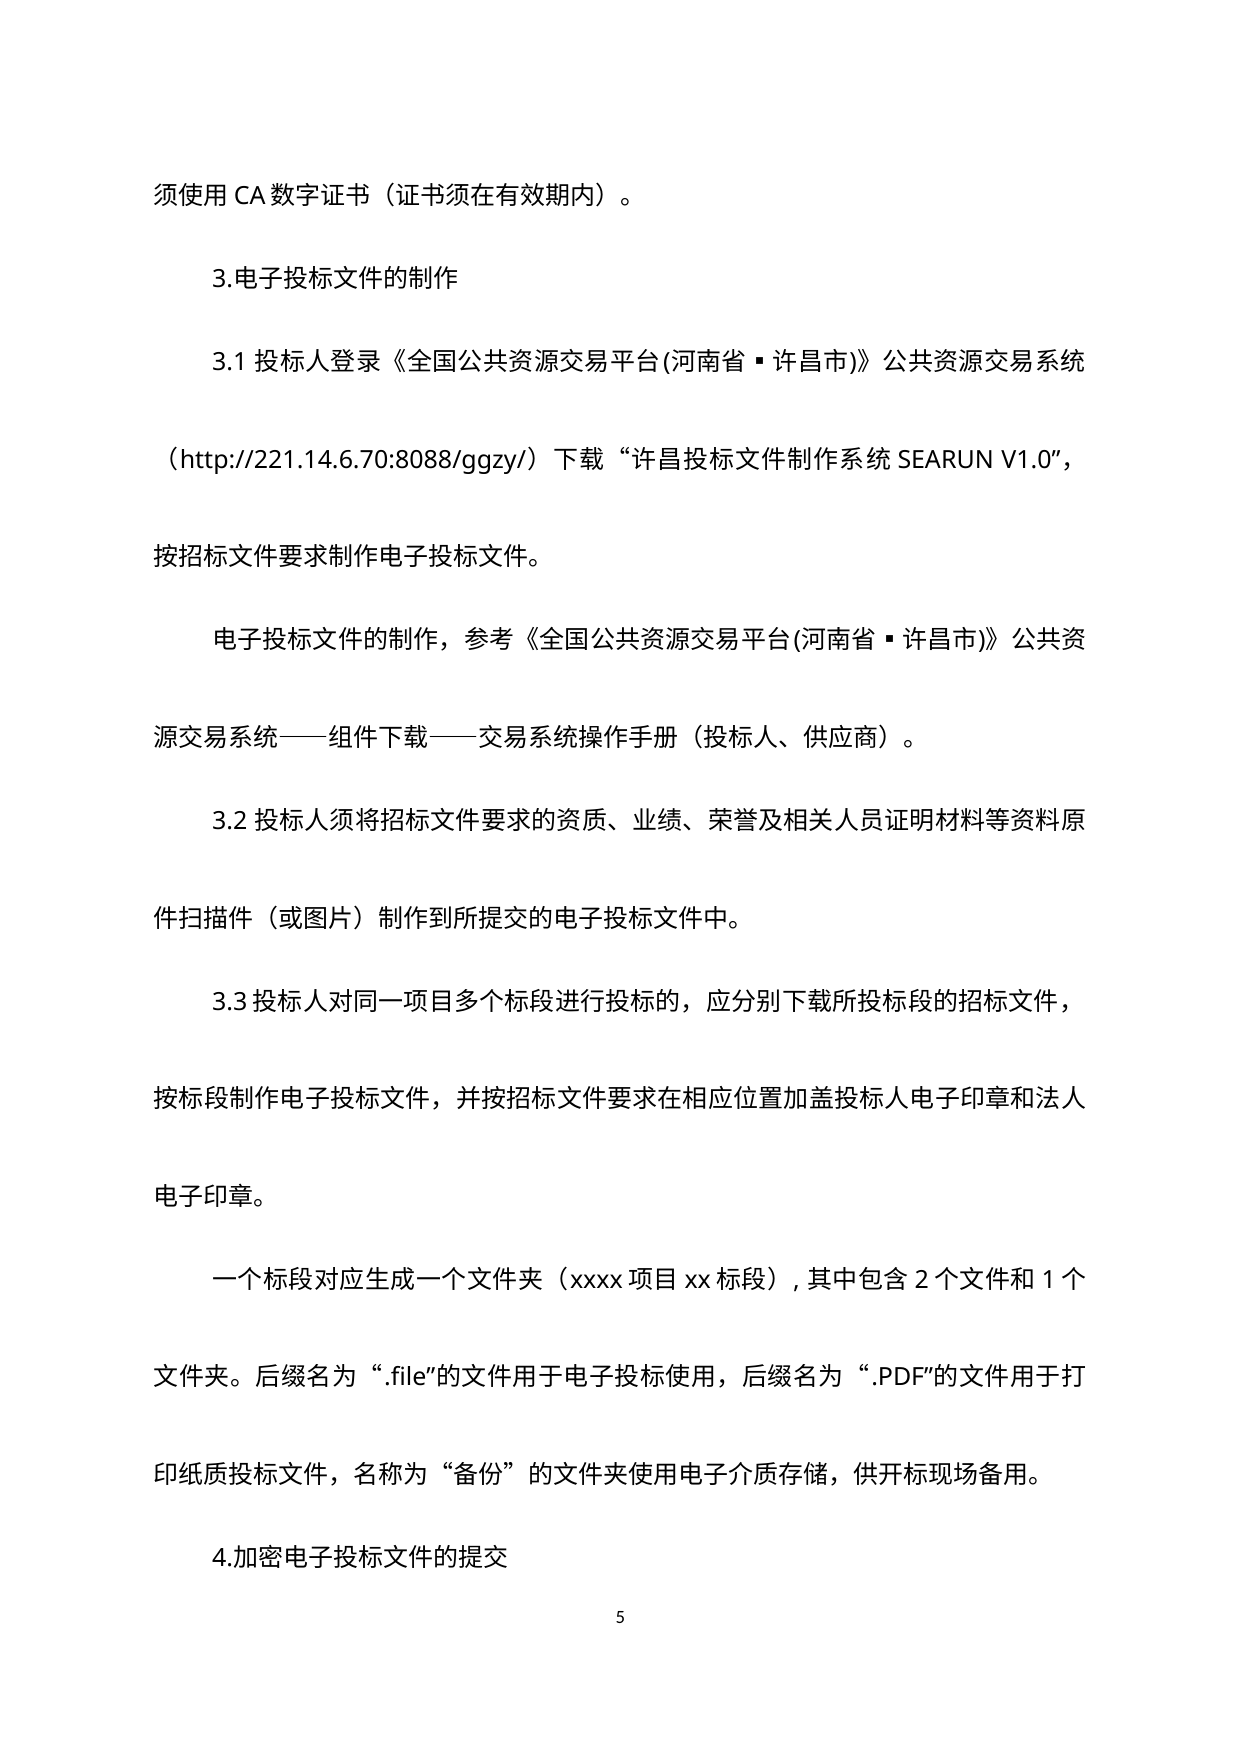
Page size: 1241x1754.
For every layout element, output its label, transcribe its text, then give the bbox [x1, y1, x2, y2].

text 3.1 投标人登录《全国公共资源交易平台(河南省▪许昌市)》公共资源交易系统（http://221.14.6.70:8088/ggzy/）下载“许昌投标文件制作系统SEARUN V1.0”，按招标文件要求制作电子投标文件。 [153, 327, 1087, 587]
text 电子投标文件的制作，参考《全国公共资源交易平台(河南省▪许昌市)》公共资源交易系统——组件下载——交易系统操作手册（投标人、供应商）。 [153, 606, 1087, 768]
text 一个标段对应生成一个文件夹（xxxx项目xx标段）, 其中包含2个文件和1个文件夹。后缀名为“.file”的文件用于电子投标使用，后缀名为“.PDF”的文件用于打印纸质投标文件，名称为“备份”的文件夹使用电子介质存储，供开标现场备用。 [153, 1245, 1087, 1505]
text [153, 161, 1087, 226]
text 3.3投标人对同一项目多个标段进行投标的，应分别下载所投标段的招标文件，按标段制作电子投标文件，并按招标文件要求在相应位置加盖投标人电子印章和法人电子印章。 [153, 967, 1087, 1227]
text 3.2 投标人须将招标文件要求的资质、业绩、荣誉及相关人员证明材料等资料原件扫描件（或图片）制作到所提交的电子投标文件中。 [153, 786, 1087, 949]
text 4.加密电子投标文件的提交 [153, 1523, 1087, 1588]
text 3.电子投标文件的制作 [153, 244, 1087, 309]
